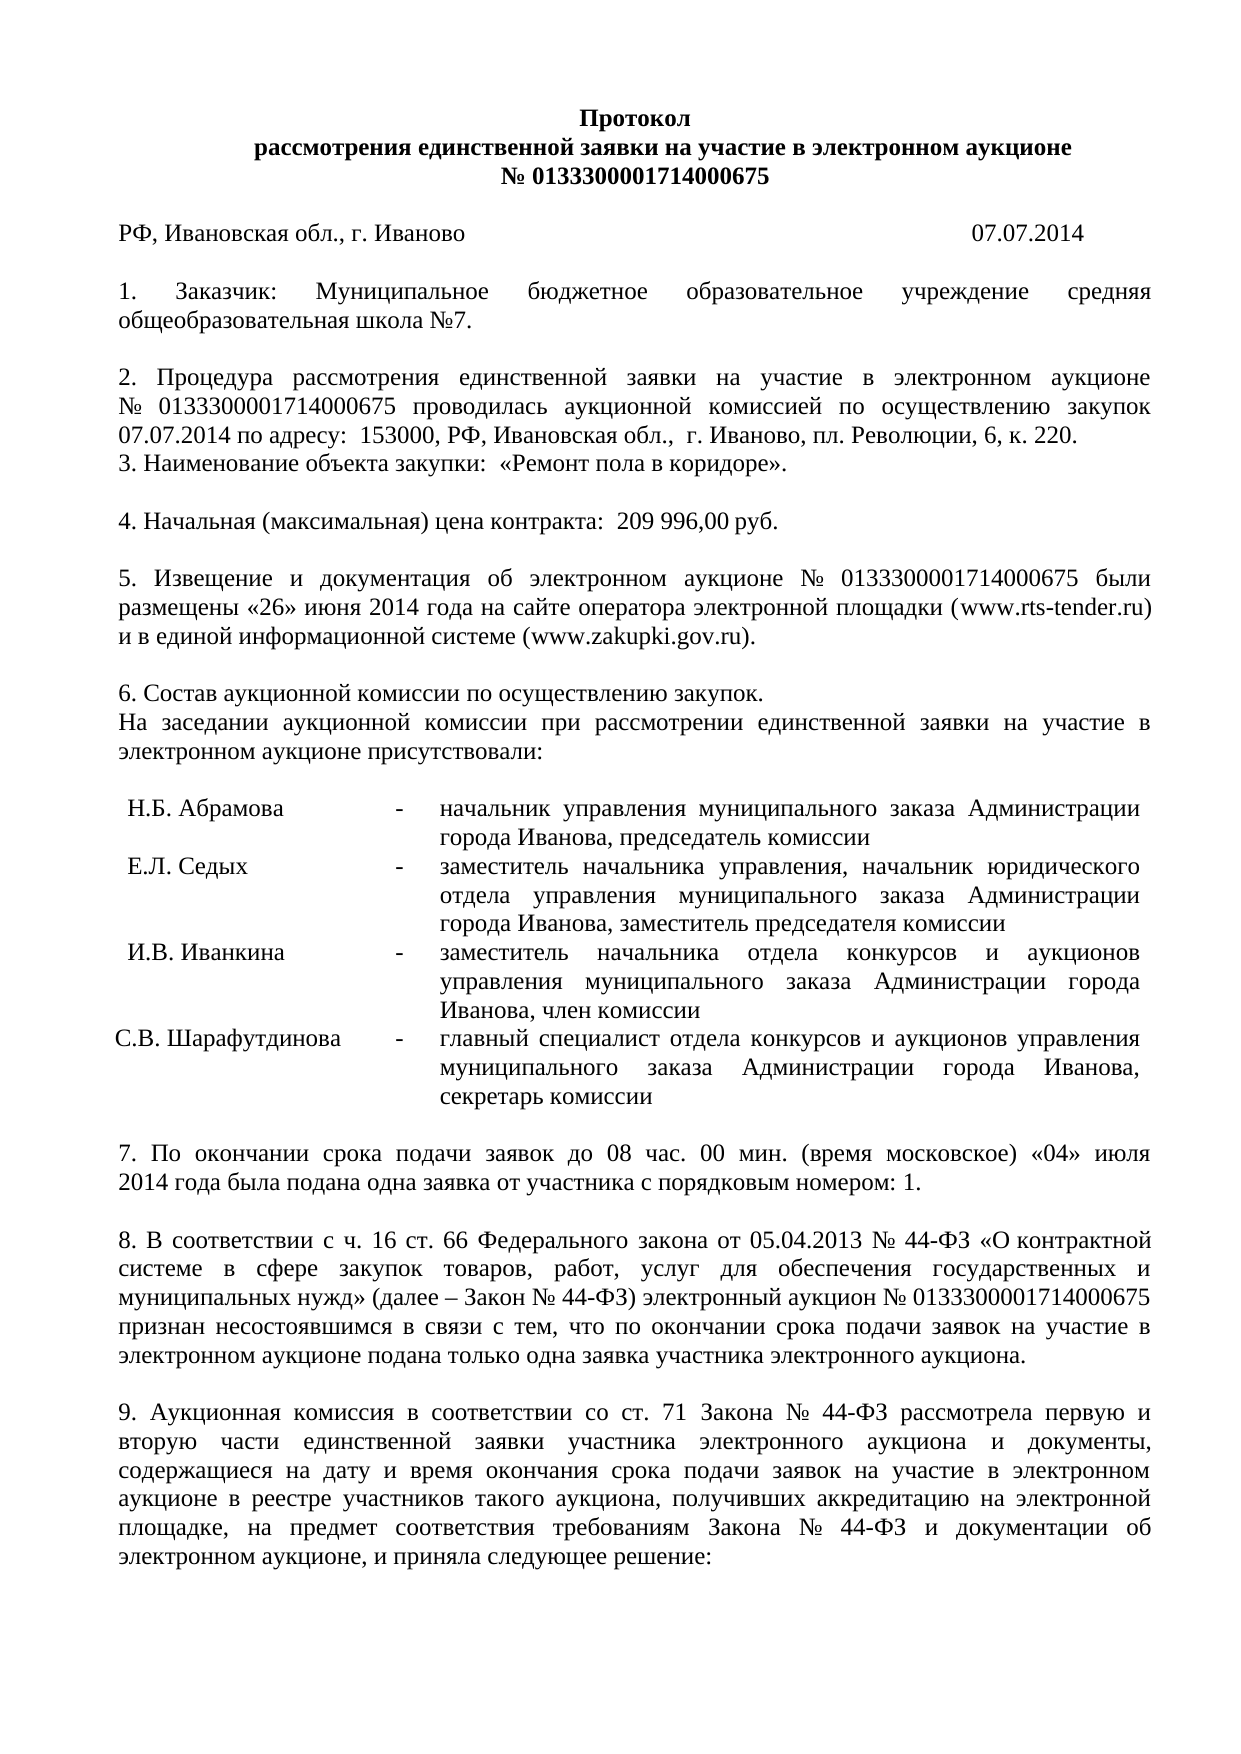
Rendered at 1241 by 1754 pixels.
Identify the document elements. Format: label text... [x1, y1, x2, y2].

table_cell С.В. Шарафутдинова [103, 1024, 384, 1110]
table_header Н.Б. Абрамова [103, 794, 384, 851]
text 4. Начальная (максимальная) цена контракта: 209 996,00 руб. [118, 506, 1152, 535]
text рассмотрения единственной заявки на участие в электронном аукционе [118, 132, 1152, 161]
text 1. Заказчик: Муниципальное бюджетное образовательное учреждение средняя общеобразовательная школа №7. [118, 247, 1152, 333]
text 5. Извещение и документация об электронном аукционе № 0133300001714000675 были размещены «26» июня 2014 года на сайте оператора электронной площадки (www.rts-tender.ru) и в единой информационной системе (www.zakupki.gov.ru). [118, 563, 1152, 650]
text 6. Состав аукционной комиссии по осуществлению закупок. [118, 678, 1152, 707]
text 2. Процедура рассмотрения единственной заявки на участие в электронном аукционе № 0133300001714000675 проводилась аукционной комиссией по осуществлению закупок 07.07.2014 по адресу: 153000, РФ, Ивановская обл., г. Иваново, пл. Революции, 6, к. 220. [118, 362, 1152, 448]
text № 0133300001714000675 [118, 161, 1152, 190]
table_cell главный специалист отдела конкурсов и аукционов управления муниципального заказа Администрации города Иванова, секретарь комиссии [428, 1024, 1152, 1110]
table_cell - [384, 1024, 428, 1110]
table_header начальник управления муниципального заказа Администрации города Иванова, председатель комиссии [428, 794, 1152, 851]
text На заседании аукционной комиссии при рассмотрении единственной заявки на участие в электронном аукционе присутствовали: [118, 707, 1152, 765]
table_cell - [384, 937, 428, 1023]
table_cell заместитель начальника управления, начальник юридического отдела управления муниципального заказа Администрации города Иванова, заместитель председателя комиссии [428, 851, 1152, 937]
text Протокол [118, 103, 1152, 132]
table_cell И.В. Иванкина [103, 937, 384, 1023]
text 9. Аукционная комиссия в соответствии со ст. 71 Закона № 44-ФЗ рассмотрела первую и вторую части единственной заявки участника электронного аукциона и документы, содержащиеся на дату и время окончания срока подачи заявок на участие в электронном аукционе в реестре участников такого аукциона, получивших аккредитацию на электронной площадке, на предмет соответствия требованиям Закона № 44-ФЗ и документации об электронном аукционе, и приняла следующее решение: [118, 1397, 1152, 1570]
text 8. В соответствии с ч. 16 ст. 66 Федерального закона от 05.04.2013 № 44-ФЗ «О контрактной системе в сфере закупок товаров, работ, услуг для обеспечения государственных и муниципальных нужд» (далее – Закон № 44-ФЗ) электронный аукцион № 0133300001714000675 признан несостоявшимся в связи с тем, что по окончании срока подачи заявок на участие в электронном аукционе подана только одна заявка участника электронного аукциона. [118, 1225, 1152, 1368]
text РФ, Ивановская обл., г. Иваново 07.07.2014 [118, 218, 1152, 247]
table_cell - [384, 851, 428, 937]
text 3. Наименование объекта закупки: «Ремонт пола в коридоре». [118, 448, 1152, 477]
table_cell заместитель начальника отдела конкурсов и аукционов управления муниципального заказа Администрации города Иванова, член комиссии [428, 937, 1152, 1023]
table_header - [384, 794, 428, 851]
table_cell Е.Л. Седых [103, 851, 384, 937]
text 7. По окончании срока подачи заявок до 08 час. 00 мин. (время московское) «04» июля 2014 года была подана одна заявка от участника с порядковым номером: 1. [118, 1138, 1152, 1196]
